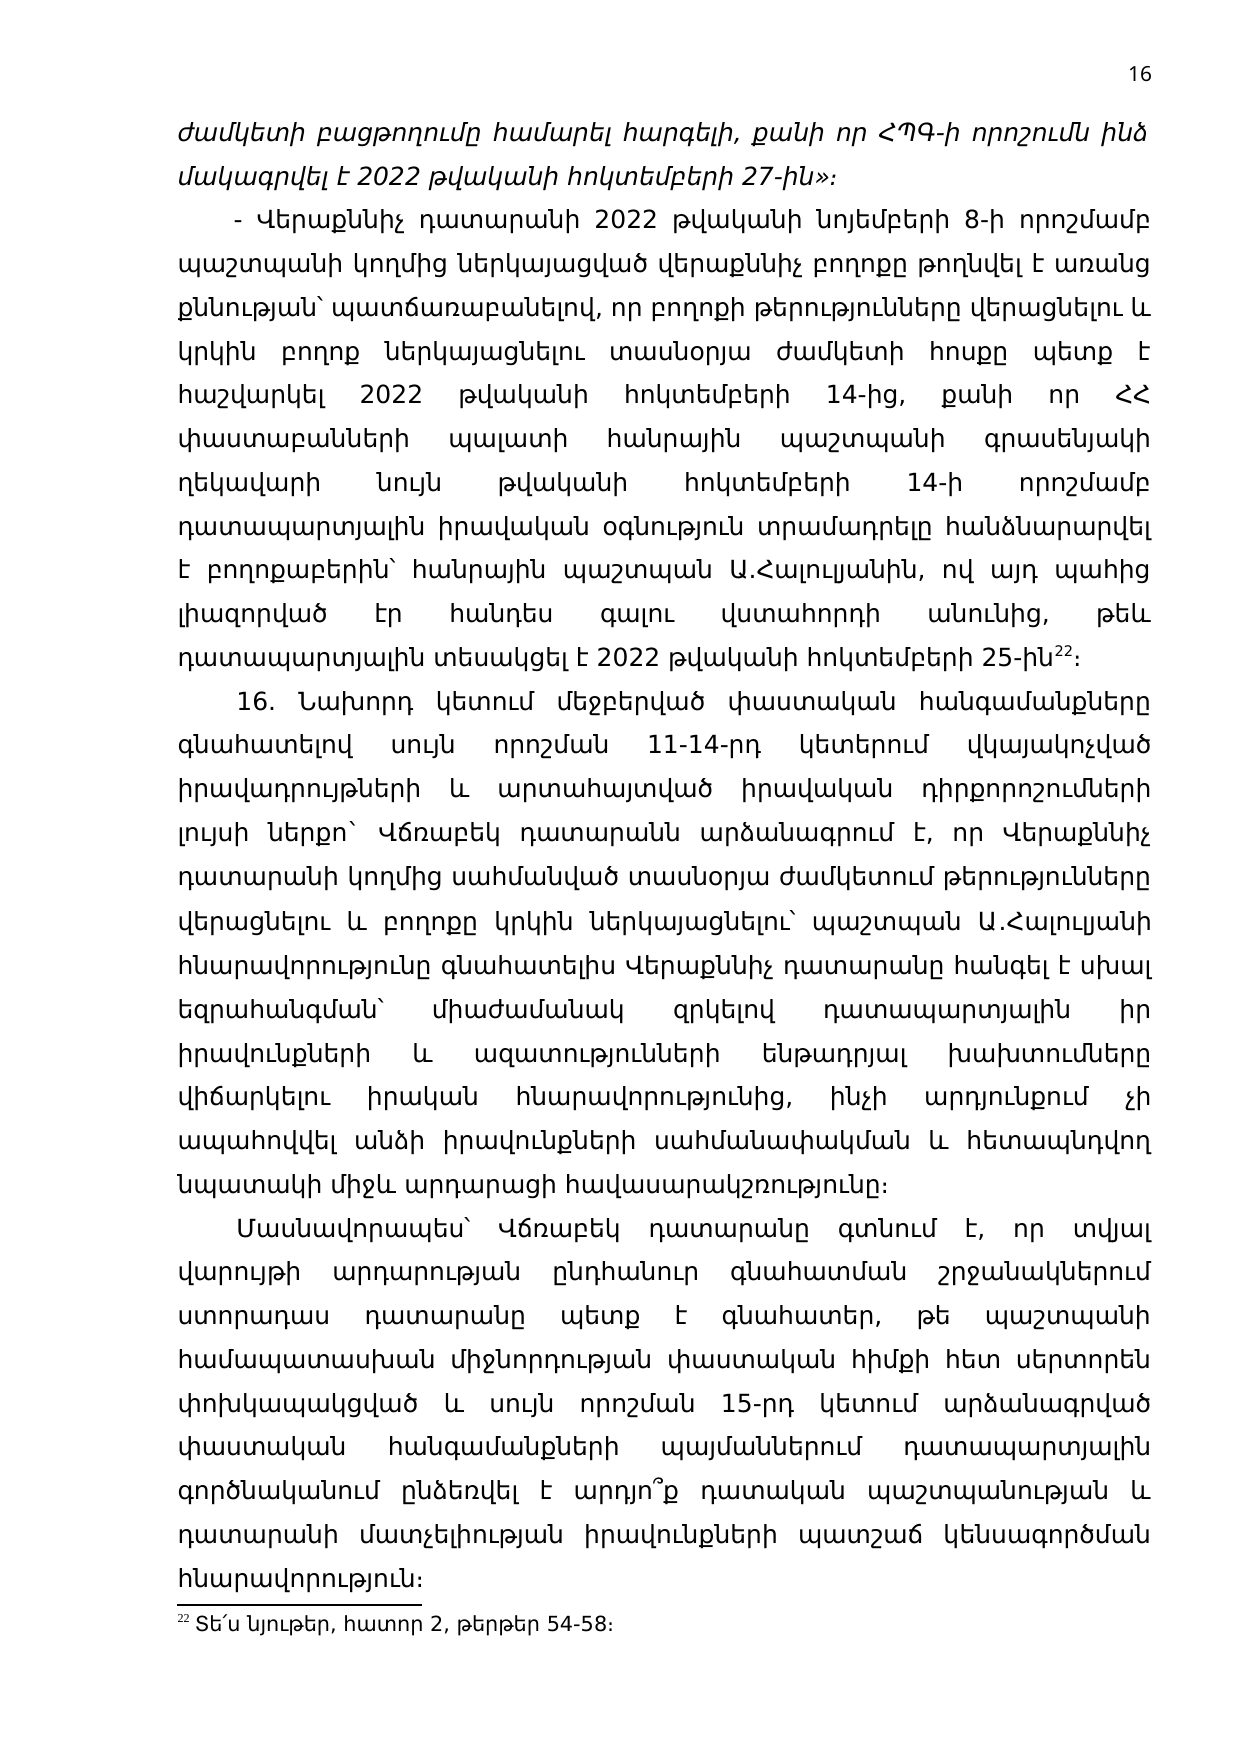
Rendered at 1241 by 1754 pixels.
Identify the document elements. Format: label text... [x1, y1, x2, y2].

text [177, 118, 1152, 191]
text 16. Նախորդ կետում մեջբերված փաստական հանգամանքները գնահատելով սույն որոշման 11-14-րդ կետերում վկայակոչված իրավադրույթների և արտահայտված իրավական դիրքորոշումների լույսի ներքո` Վճռաբեկ դատարանն արձանագրում է, որ Վերաքննիչ դատարանի կողմից սահմանված տասնօրյա ժամկետում թերությունները վերացնելու և բողոքը կրկին ներկայացնելու՝ պաշտպան Ա․Հալուլյանի հնարավորությունը գնահատելիս Վերաքննիչ դատարանը հանգել է սխալ եզրահանգման՝ միաժամանակ զրկելով դատապարտյալին իր իրավունքների և ազատությունների ենթադրյալ խախտումները վիճարկելու իրական հնարավորությունից, ինչի արդյունքում չի ապահովվել անձի իրավունքների սահմանափակման և հետապնդվող նպատակի միջև արդարացի հավասարակշռությունը։ [177, 687, 1152, 1199]
text - Վերաքննիչ դատարանի 2022 թվականի նոյեմբերի 8-ի որոշմամբ պաշտպանի կողմից ներկայացված վերաքննիչ բողոքը թողնվել է առանց քննության՝ պատճառաբանելով, որ բողոքի թերությունները վերացնելու և կրկին բողոք ներկայացնելու տասնօրյա ժամկետի հոսքը պետք է հաշվարկել 2022 թվականի հոկտեմբերի 14-ից, քանի որ ՀՀ փաստաբանների պալատի հանրային պաշտպանի գրասենյակի ղեկավարի նույն թվականի հոկտեմբերի 14-ի որոշմամբ դատապարտյալին իրավական օգնություն տրամադրելը հանձնարարվել է բողոքաբերին՝ հանրային պաշտպան Ա.Հալուլյանին, ով այդ պահից լիազորված էր հանդես գալու վստահորդի անունից, թեև դատապարտյալին տեսակցել է 2022 թվականի հոկտեմբերի 25-ին։ [177, 206, 1152, 672]
text Մասնավորապես՝ Վճռաբեկ դատարանը գտնում է, որ տվյալ վարույթի արդարության ընդհանուր գնահատման շրջանակներում ստորադաս դատարանը պետք է գնահատեր, թե պաշտպանի համապատասխան միջնորդության փաստական հիմքի հետ սերտորեն փոխկապակցված և սույն որոշման 15-րդ կետում արձանագրված փաստական հանգամանքների պայմաններում դատապարտյալին գործնականում ընձեռվել է արդյո՞ք դատական պաշտպանության և դատարանի մատչելիության իրավունքների պատշաճ կենսագործման հնարավորություն։ [177, 1214, 1152, 1593]
